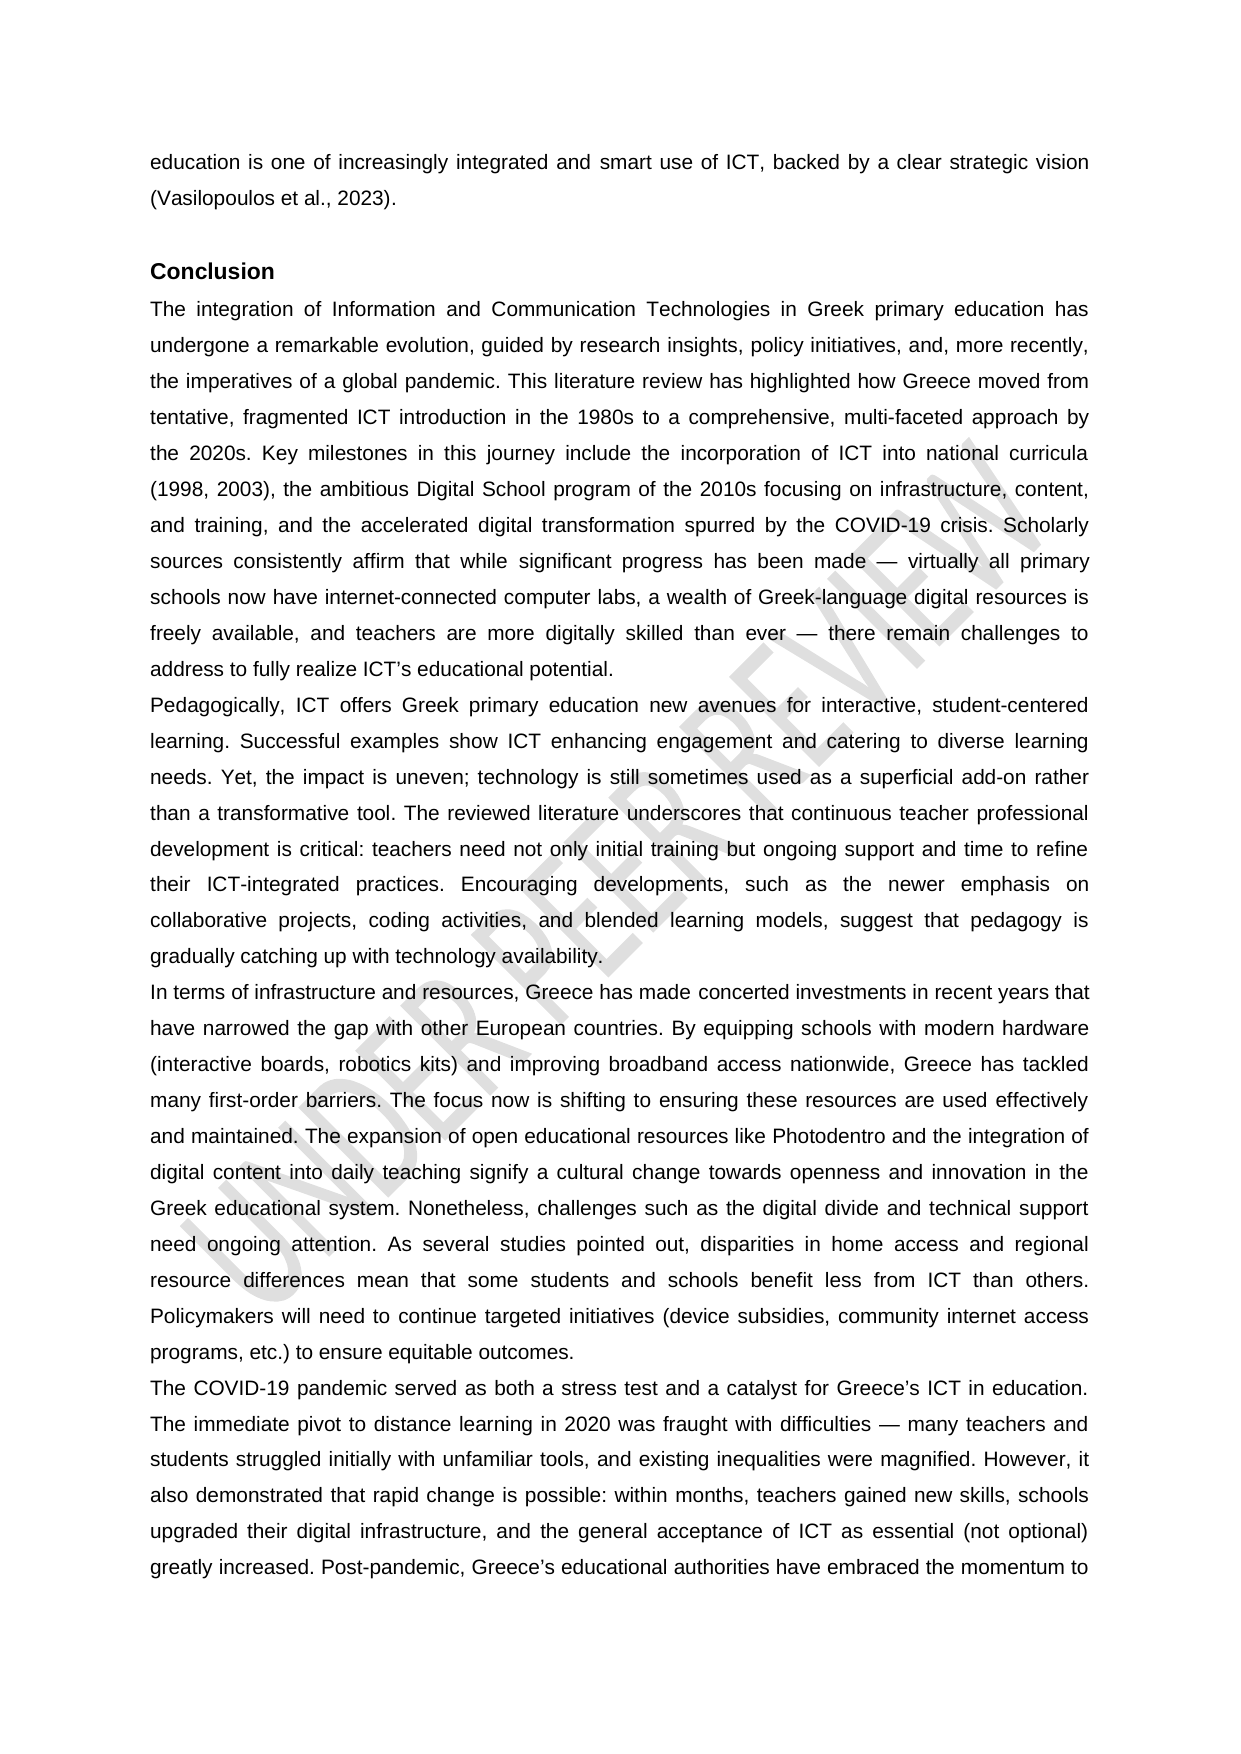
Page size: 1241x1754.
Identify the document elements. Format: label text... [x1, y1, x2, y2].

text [150, 1375, 1090, 1579]
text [150, 150, 1090, 210]
text In terms of infrastructure and resources, Greece has made concerted investments in recent years that have narrowed the gap with other European countries. By equipping schools with modern hardware (interactive boards, robotics kits) and improving broadband access nationwide, Greece has tackled many first-order barriers. The focus now is shifting to ensuring these resources are used effectively and maintained. The expansion of open educational resources like Photodentro and the integration of digital content into daily teaching signify a cultural change towards openness and innovation in the Greek educational system. Nonetheless, challenges such as the digital divide and technical support need ongoing attention. As several studies pointed out, disparities in home access and regional resource differences mean that some students and schools benefit less from ICT than others. Policymakers will need to continue targeted initiatives (device subsidies, community internet access programs, etc.) to ensure equitable outcomes. [150, 980, 1090, 1363]
text Pedagogically, ICT offers Greek primary education new avenues for interactive, student-centered learning. Successful examples show ICT enhancing engagement and catering to diverse learning needs. Yet, the impact is uneven; technology is still sometimes used as a superficial add-on rather than a transformative tool. The reviewed literature underscores that continuous teacher professional development is critical: teachers need not only initial training but ongoing support and time to refine their ICT-integrated practices. Encouraging developments, such as the newer emphasis on collaborative projects, coding activities, and blended learning models, suggest that pedagogy is gradually catching up with technology availability. [150, 693, 1090, 968]
text The integration of Information and Communication Technologies in Greek primary education has undergone a remarkable evolution, guided by research insights, policy initiatives, and, more recently, the imperatives of a global pandemic. This literature review has highlighted how Greece moved from tentative, fragmented ICT introduction in the 1980s to a comprehensive, multi-faceted approach by the 2020s. Key milestones in this journey include the incorporation of ICT into national curricula (1998, 2003), the ambitious Digital School program of the 2010s focusing on infrastructure, content, and training, and the accelerated digital transformation spurred by the COVID-19 crisis. Scholarly sources consistently affirm that while significant progress has been made — virtually all primary schools now have internet-connected computer labs, a wealth of Greek-language digital resources is freely available, and teachers are more digitally skilled than ever — there remain challenges to address to fully realize ICT’s educational potential. [150, 297, 1090, 681]
text Conclusion [150, 258, 1090, 284]
